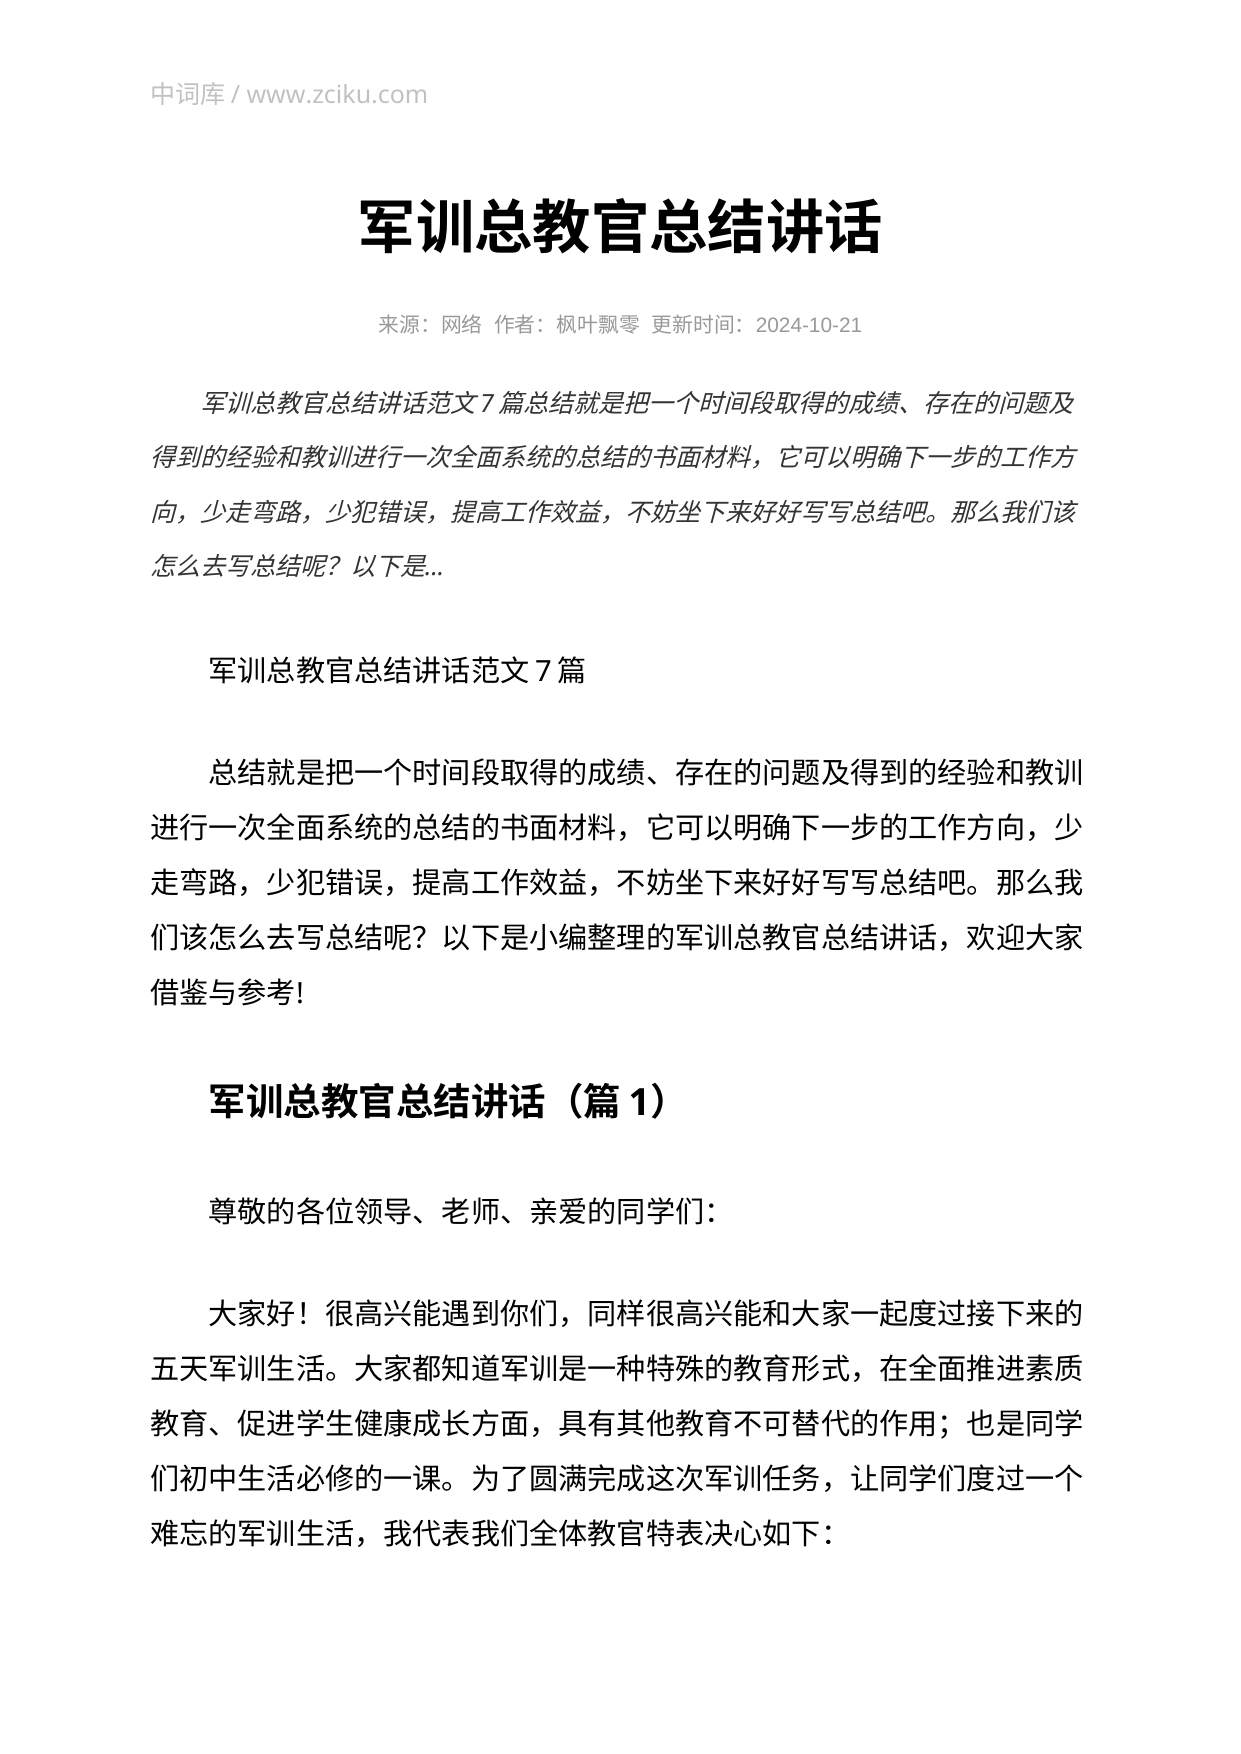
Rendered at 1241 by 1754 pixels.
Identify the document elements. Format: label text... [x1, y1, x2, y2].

subtitle 军训总教官总结讲话 [150, 181, 1090, 266]
text 军训总教官总结讲话（篇1） [150, 1071, 1090, 1126]
text 军训总教官总结讲话范文7篇总结就是把一个时间段取得的成绩、存在的问题及得到的经验和教训进行一次全面系统的总结的书面材料，它可以明确下一步的工作方向，少走弯路，少犯错误，提高工作效益，不妨坐下来好好写写总结吧。那么我们该怎么去写总结呢？以下是... [150, 383, 1090, 583]
text 来源：网络 作者：枫叶飘零 更新时间：2024-10-21 [150, 313, 1090, 337]
text 尊敬的各位领导、老师、亲爱的同学们： [150, 1189, 1090, 1231]
text 军训总教官总结讲话范文7篇 [150, 648, 1090, 690]
text 大家好！很高兴能遇到你们，同样很高兴能和大家一起度过接下来的五天军训生活。大家都知道军训是一种特殊的教育形式，在全面推进素质教育、促进学生健康成长方面，具有其他教育不可替代的作用；也是同学们初中生活必修的一课。为了圆满完成这次军训任务，让同学们度过一个难忘的军训生活，我代表我们全体教官特表决心如下： [150, 1291, 1090, 1553]
text 总结就是把一个时间段取得的成绩、存在的问题及得到的经验和教训进行一次全面系统的总结的书面材料，它可以明确下一步的工作方向，少走弯路，少犯错误，提高工作效益，不妨坐下来好好写写总结吧。那么我们该怎么去写总结呢？以下是小编整理的军训总教官总结讲话，欢迎大家借鉴与参考! [150, 750, 1090, 1012]
